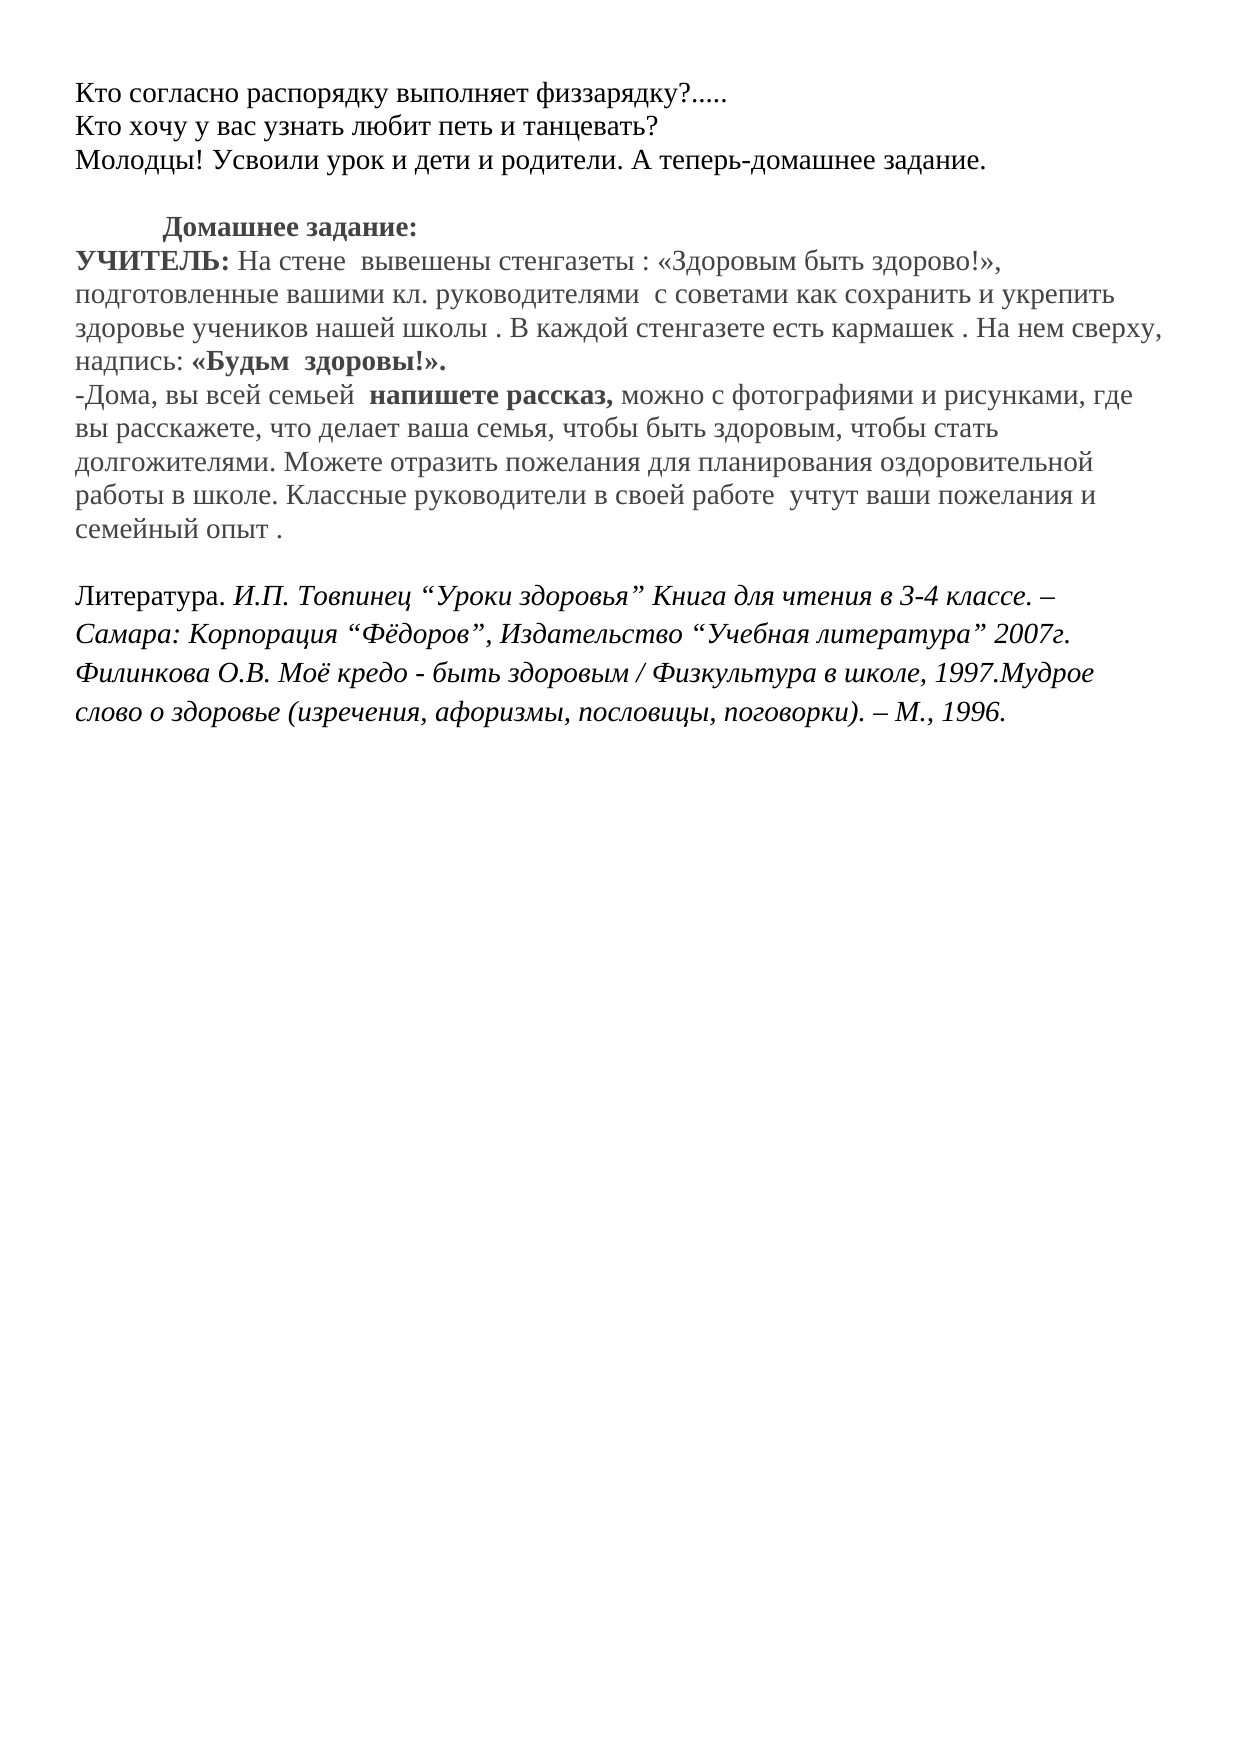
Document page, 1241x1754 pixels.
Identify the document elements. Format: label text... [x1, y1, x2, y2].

text -Дома, вы всей семьей напишете рассказ, можно с фотографиями и рисунками, где вы расскажете, что делает ваша семья, чтобы быть здоровым, чтобы стать долгожителями. Можете отразить пожелания для планирования оздоровительной работы в школе. Классные руководители в своей работе учтут ваши пожелания и семейный опыт . [75, 377, 1165, 544]
text Кто согласно распорядку выполняет физзарядку?..... [75, 75, 1165, 108]
text Кто хочу у вас узнать любит петь и танцевать? [75, 108, 1165, 142]
text Молодцы! Усвоили урок и дети и родители. А теперь-домашнее задание. [75, 142, 1165, 176]
text Домашнее задание: [75, 209, 1165, 243]
text УЧИТЕЛЬ: На стене вывешены стенгазеты : «Здоровым быть здорово!», подготовленные вашими кл. руководителями с советами как сохранить и укрепить здоровье учеников нашей школы . В каждой стенгазете есть кармашек . На нем сверху, надпись: «Будьм здоровы!». [75, 243, 1165, 377]
text Литература. И.П. Товпинец “Уроки здоровья” Книга для чтения в 3-4 классе. – Самара: Корпорация “Фёдоров”, Издательство “Учебная литература” 2007г. Филинкова О.В. Моё кредо - быть здоровым / Физкультура в школе, 1997.Мудрое слово о здоровье (изречения, афоризмы, пословицы, поговорки). – М., 1996. [75, 578, 1165, 727]
